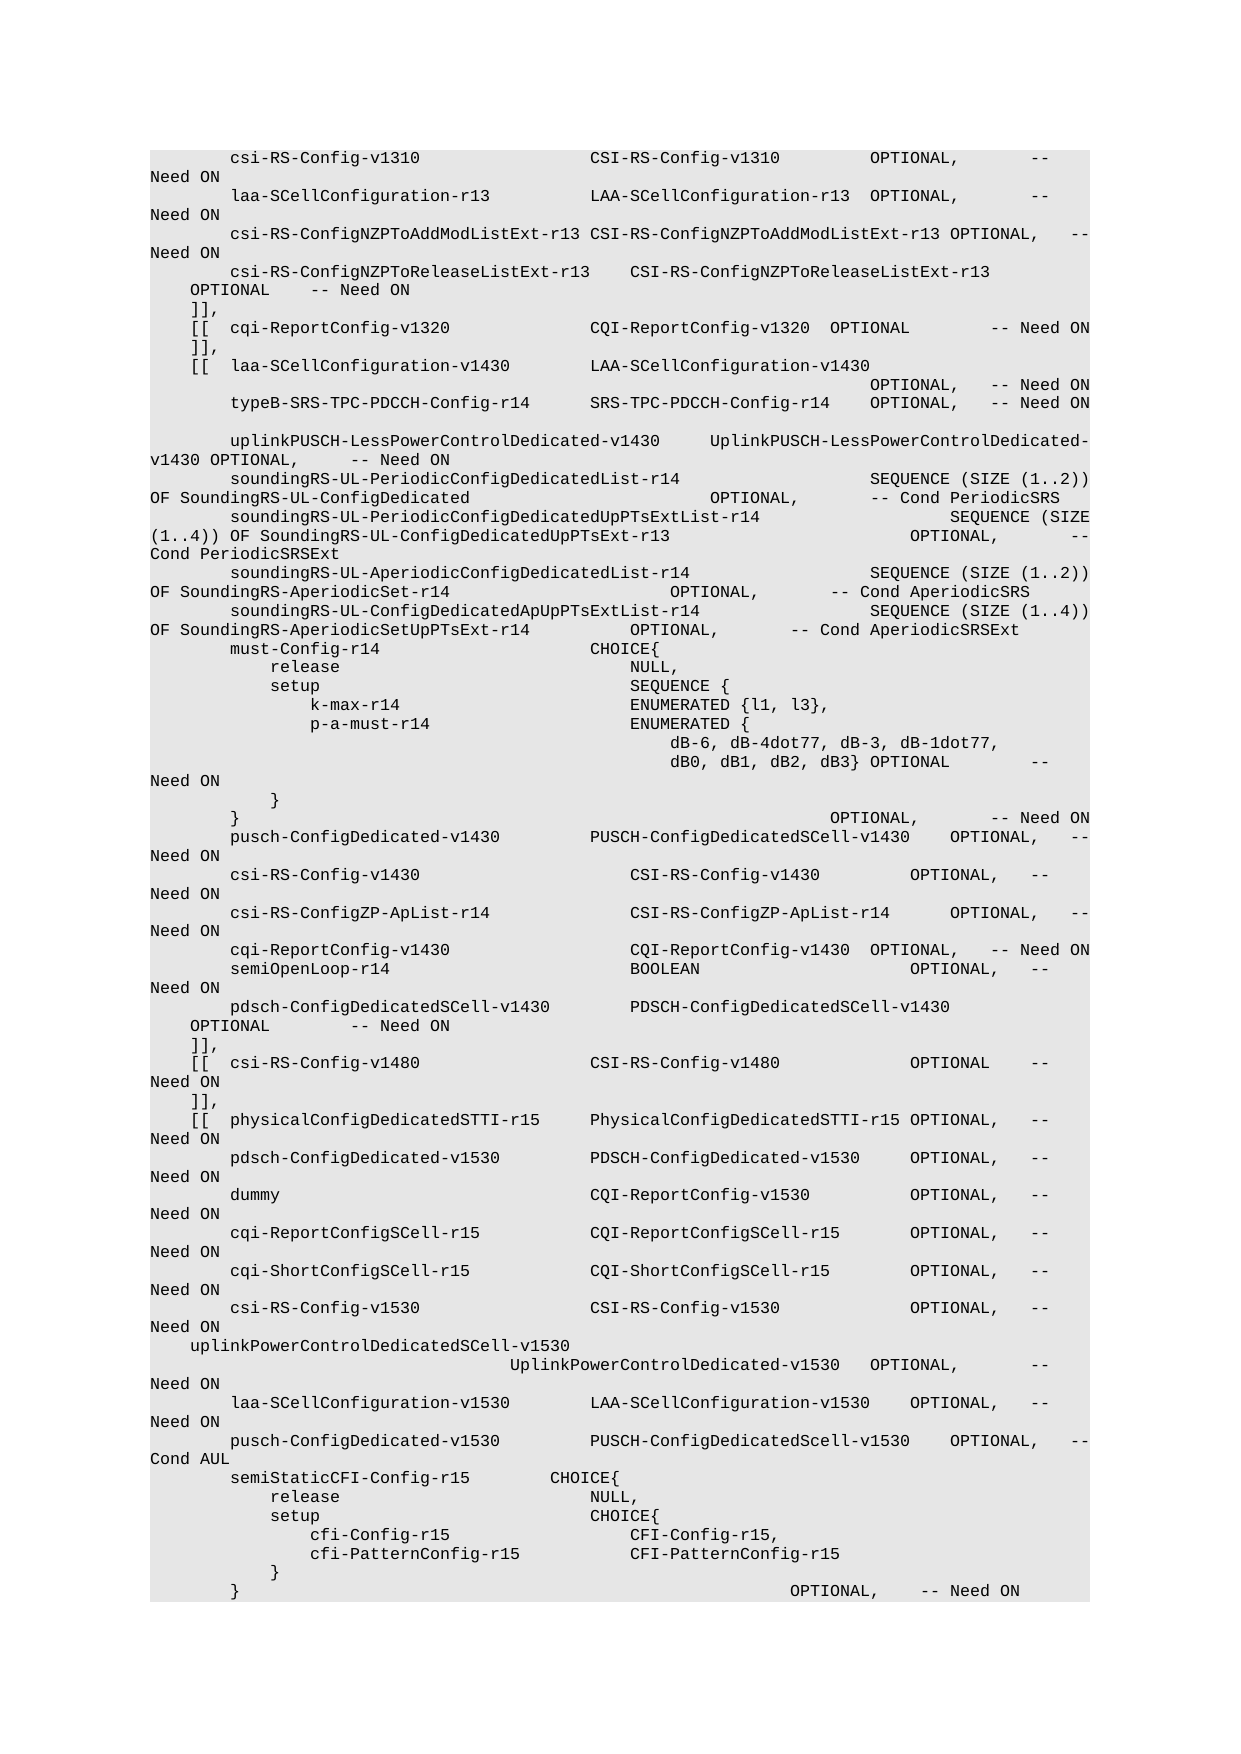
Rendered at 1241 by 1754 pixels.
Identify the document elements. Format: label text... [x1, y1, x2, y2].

text } OPTIONAL, -- Need ON [150, 1583, 1090, 1602]
text pusch-ConfigDedicated-v1530 PUSCH-ConfigDedicatedScell-v1530 OPTIONAL, -- Cond AUL [150, 1432, 1090, 1470]
text p-a-must-r14 ENUMERATED { [150, 716, 1090, 734]
text csi-RS-ConfigZP-ApList-r14 CSI-RS-ConfigZP-ApList-r14 OPTIONAL, -- Need ON [150, 904, 1090, 942]
text [[ laa-SCellConfiguration-v1430 LAA-SCellConfiguration-v1430 [150, 357, 1090, 376]
text OPTIONAL, -- Need ON [150, 376, 1090, 395]
text cqi-ReportConfig-v1430 CQI-ReportConfig-v1430 OPTIONAL, -- Need ON [150, 942, 1090, 961]
text csi-RS-ConfigNZPToAddModListExt-r13 CSI-RS-ConfigNZPToAddModListExt-r13 OPTIONAL, -- Need ON [150, 225, 1090, 263]
text laa-SCellConfiguration-r13 LAA-SCellConfiguration-r13 OPTIONAL, -- Need ON [150, 188, 1090, 225]
text setup CHOICE{ [150, 1507, 1090, 1526]
text dB-6, dB-4dot77, dB-3, dB-1dot77, [150, 734, 1090, 753]
text typeB-SRS-TPC-PDCCH-Config-r14 SRS-TPC-PDCCH-Config-r14 OPTIONAL, -- Need ON [150, 395, 1090, 414]
text soundingRS-UL-PeriodicConfigDedicatedUpPTsExtList-r14 SEQUENCE (SIZE (1..4)) OF SoundingRS-UL-ConfigDedicatedUpPTsExt-r13 OPTIONAL, -- Cond PeriodicSRSExt [150, 508, 1090, 565]
text cfi-PatternConfig-r15 CFI-PatternConfig-r15 [150, 1545, 1090, 1564]
text cfi-Config-r15 CFI-Config-r15, [150, 1526, 1090, 1545]
text must-Config-r14 CHOICE{ [150, 640, 1090, 659]
text laa-SCellConfiguration-v1530 LAA-SCellConfiguration-v1530 OPTIONAL, -- Need ON [150, 1394, 1090, 1432]
text csi-RS-Config-v1430 CSI-RS-Config-v1430 OPTIONAL, -- Need ON [150, 866, 1090, 904]
text ]], [150, 1036, 1090, 1055]
text csi-RS-Config-v1530 CSI-RS-Config-v1530 OPTIONAL, -- Need ON [150, 1300, 1090, 1338]
text csi-RS-ConfigNZPToReleaseListExt-r13 CSI-RS-ConfigNZPToReleaseListExt-r13 OPTIONAL -- Need ON [150, 263, 1090, 301]
text pdsch-ConfigDedicated-v1530 PDSCH-ConfigDedicated-v1530 OPTIONAL, -- Need ON [150, 1149, 1090, 1187]
text ]], [150, 301, 1090, 320]
text uplinkPowerControlDedicatedSCell-v1530 [150, 1338, 1090, 1357]
text k-max-r14 ENUMERATED {l1, l3}, [150, 697, 1090, 716]
text soundingRS-UL-PeriodicConfigDedicatedList-r14 SEQUENCE (SIZE (1..2)) OF SoundingRS-UL-ConfigDedicated OPTIONAL, -- Cond PeriodicSRS [150, 471, 1090, 508]
text ]], [150, 1093, 1090, 1112]
text } [150, 1564, 1090, 1583]
text uplinkPUSCH-LessPowerControlDedicated-v1430 UplinkPUSCH-LessPowerControlDedicated-v1430 OPTIONAL, -- Need ON [150, 433, 1090, 471]
text soundingRS-UL-ConfigDedicatedApUpPTsExtList-r14 SEQUENCE (SIZE (1..4)) OF SoundingRS-AperiodicSetUpPTsExt-r14 OPTIONAL, -- Cond AperiodicSRSExt [150, 602, 1090, 640]
text [[ csi-RS-Config-v1480 CSI-RS-Config-v1480 OPTIONAL -- Need ON [150, 1055, 1090, 1093]
text pdsch-ConfigDedicatedSCell-v1430 PDSCH-ConfigDedicatedSCell-v1430 OPTIONAL -- Need ON [150, 998, 1090, 1036]
text release NULL, [150, 1489, 1090, 1507]
text } [150, 791, 1090, 810]
text cqi-ReportConfigSCell-r15 CQI-ReportConfigSCell-r15 OPTIONAL, -- Need ON [150, 1225, 1090, 1262]
text csi-RS-Config-v1310 CSI-RS-Config-v1310 OPTIONAL, -- Need ON [150, 150, 1090, 188]
text soundingRS-UL-AperiodicConfigDedicatedList-r14 SEQUENCE (SIZE (1..2)) OF SoundingRS-AperiodicSet-r14 OPTIONAL, -- Cond AperiodicSRS [150, 565, 1090, 602]
text dummy CQI-ReportConfig-v1530 OPTIONAL, -- Need ON [150, 1187, 1090, 1225]
text pusch-ConfigDedicated-v1430 PUSCH-ConfigDedicatedSCell-v1430 OPTIONAL, -- Need ON [150, 829, 1090, 866]
text } OPTIONAL, -- Need ON [150, 810, 1090, 829]
text release NULL, [150, 659, 1090, 678]
text semiStaticCFI-Config-r15 CHOICE{ [150, 1470, 1090, 1489]
text ]], [150, 338, 1090, 357]
text cqi-ShortConfigSCell-r15 CQI-ShortConfigSCell-r15 OPTIONAL, -- Need ON [150, 1262, 1090, 1300]
text UplinkPowerControlDedicated-v1530 OPTIONAL, -- Need ON [150, 1357, 1090, 1394]
text [[ cqi-ReportConfig-v1320 CQI-ReportConfig-v1320 OPTIONAL -- Need ON [150, 320, 1090, 338]
text [[ physicalConfigDedicatedSTTI-r15 PhysicalConfigDedicatedSTTI-r15 OPTIONAL, -- Need ON [150, 1112, 1090, 1149]
text semiOpenLoop-r14 BOOLEAN OPTIONAL, -- Need ON [150, 961, 1090, 998]
text setup SEQUENCE { [150, 678, 1090, 697]
text dB0, dB1, dB2, dB3} OPTIONAL -- Need ON [150, 753, 1090, 791]
